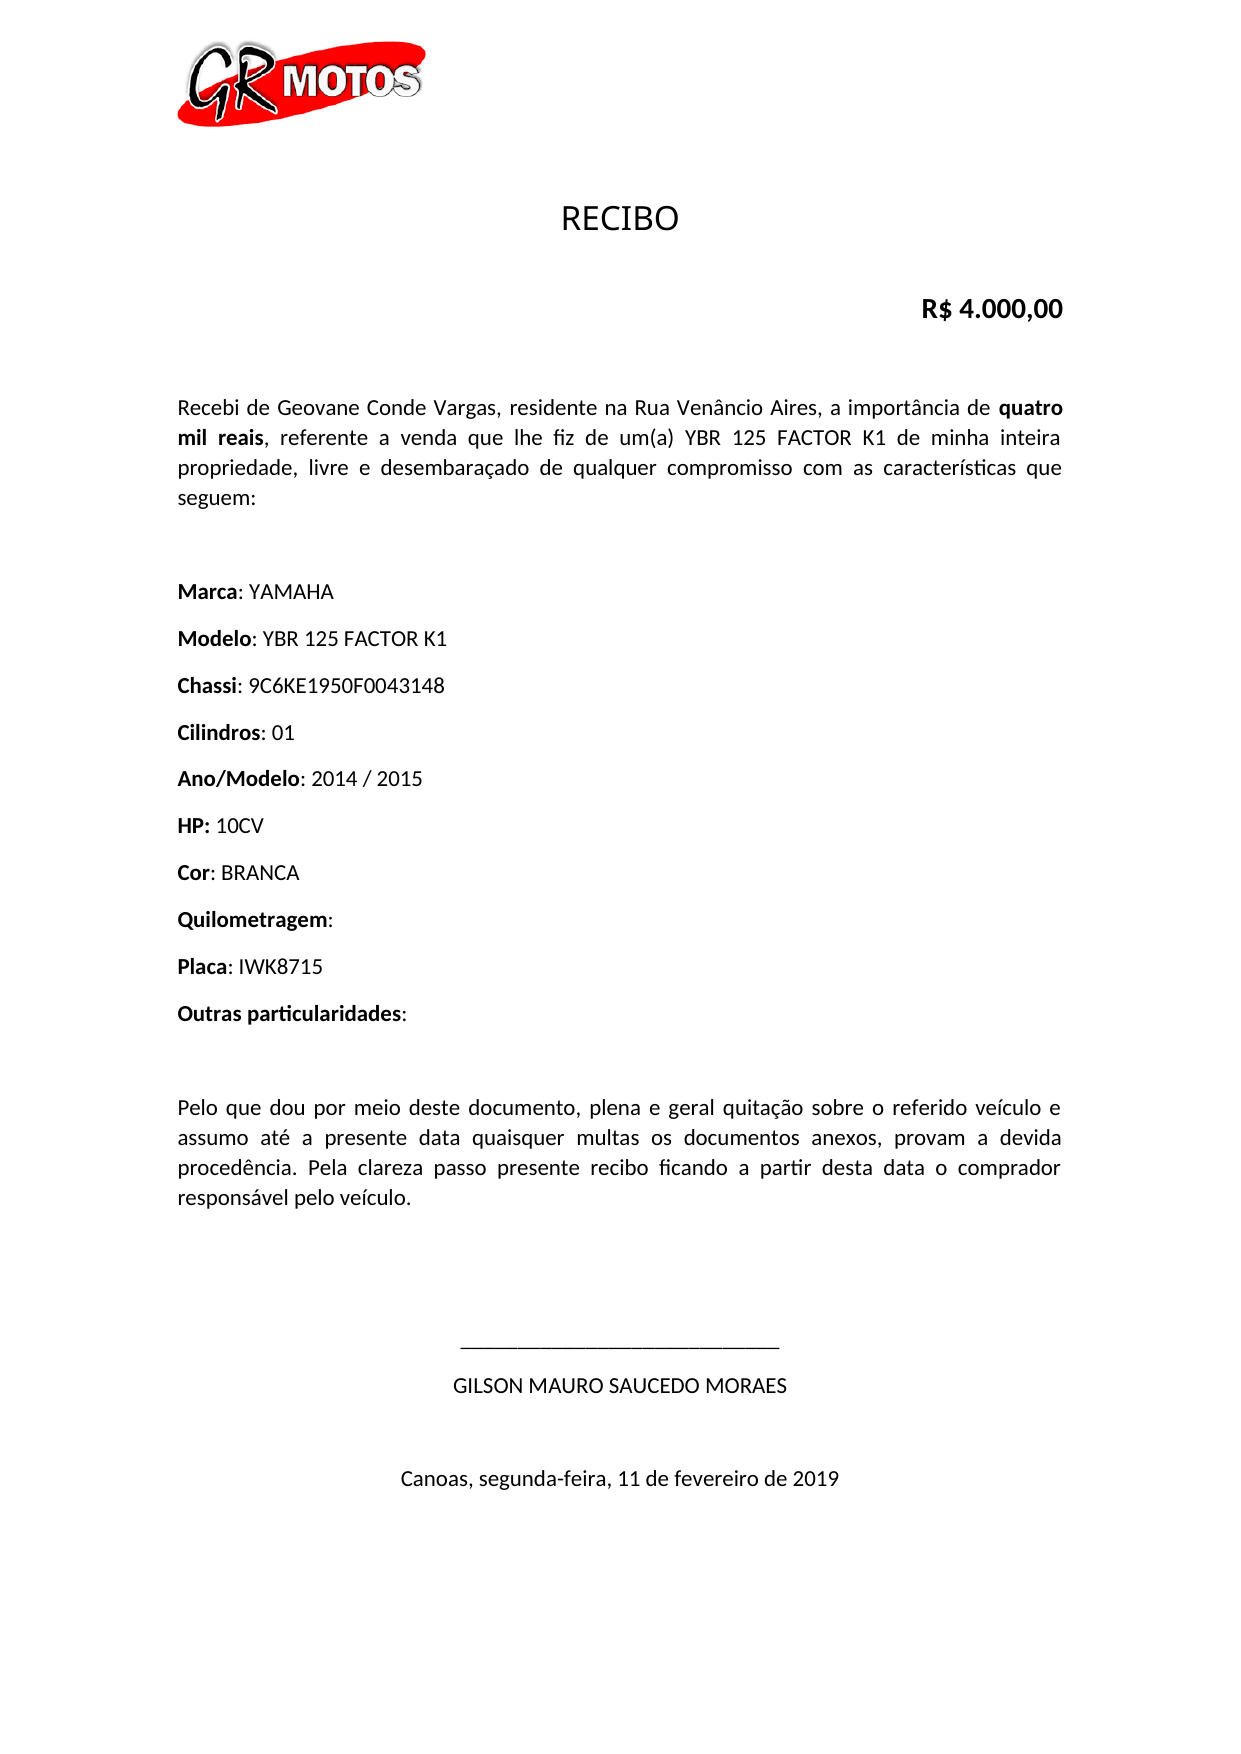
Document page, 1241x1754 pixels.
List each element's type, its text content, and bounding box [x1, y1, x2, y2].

text ____________________________ [177, 1324, 1063, 1352]
text Cilindros: 01 [177, 718, 1063, 746]
picture [177, 23, 461, 142]
text Pelo que dou por meio deste documento, plena e geral quitação sobre o referido veículo e assumo até a presente data quaisquer multas os documentos anexos, provam a devida procedência. Pela clareza passo presente recibo ficando a partir desta data o comprador responsável pelo veículo. [177, 1093, 1063, 1211]
subtitle RECIBO [177, 195, 1063, 240]
text Modelo: YBR 125 FACTOR K1 [177, 624, 1063, 652]
text Canoas, segunda-feira, 11 de fevereiro de 2019 [177, 1464, 1063, 1492]
text R$ 4.000,00 [177, 291, 1063, 326]
text Marca: YAMAHA [177, 577, 1063, 605]
text Outras particularidades: [177, 999, 1063, 1027]
text Quilometragem: [177, 905, 1063, 933]
text Placa: IWK8715 [177, 952, 1063, 980]
text Recebi de Geovane Conde Vargas, residente na Rua Venâncio Aires, a importância de quatro mil reais, referente a venda que lhe fiz de um(a) YBR 125 FACTOR K1 de minha inteira propriedade, livre e desembaraçado de qualquer compromisso com as características que seguem: [177, 393, 1063, 511]
text GILSON MAURO SAUCEDO MORAES [177, 1371, 1063, 1399]
text Chassi: 9C6KE1950F0043148 [177, 671, 1063, 699]
text Ano/Modelo: 2014 / 2015 [177, 764, 1063, 792]
text HP: 10CV [177, 811, 1063, 839]
text Cor: BRANCA [177, 858, 1063, 886]
